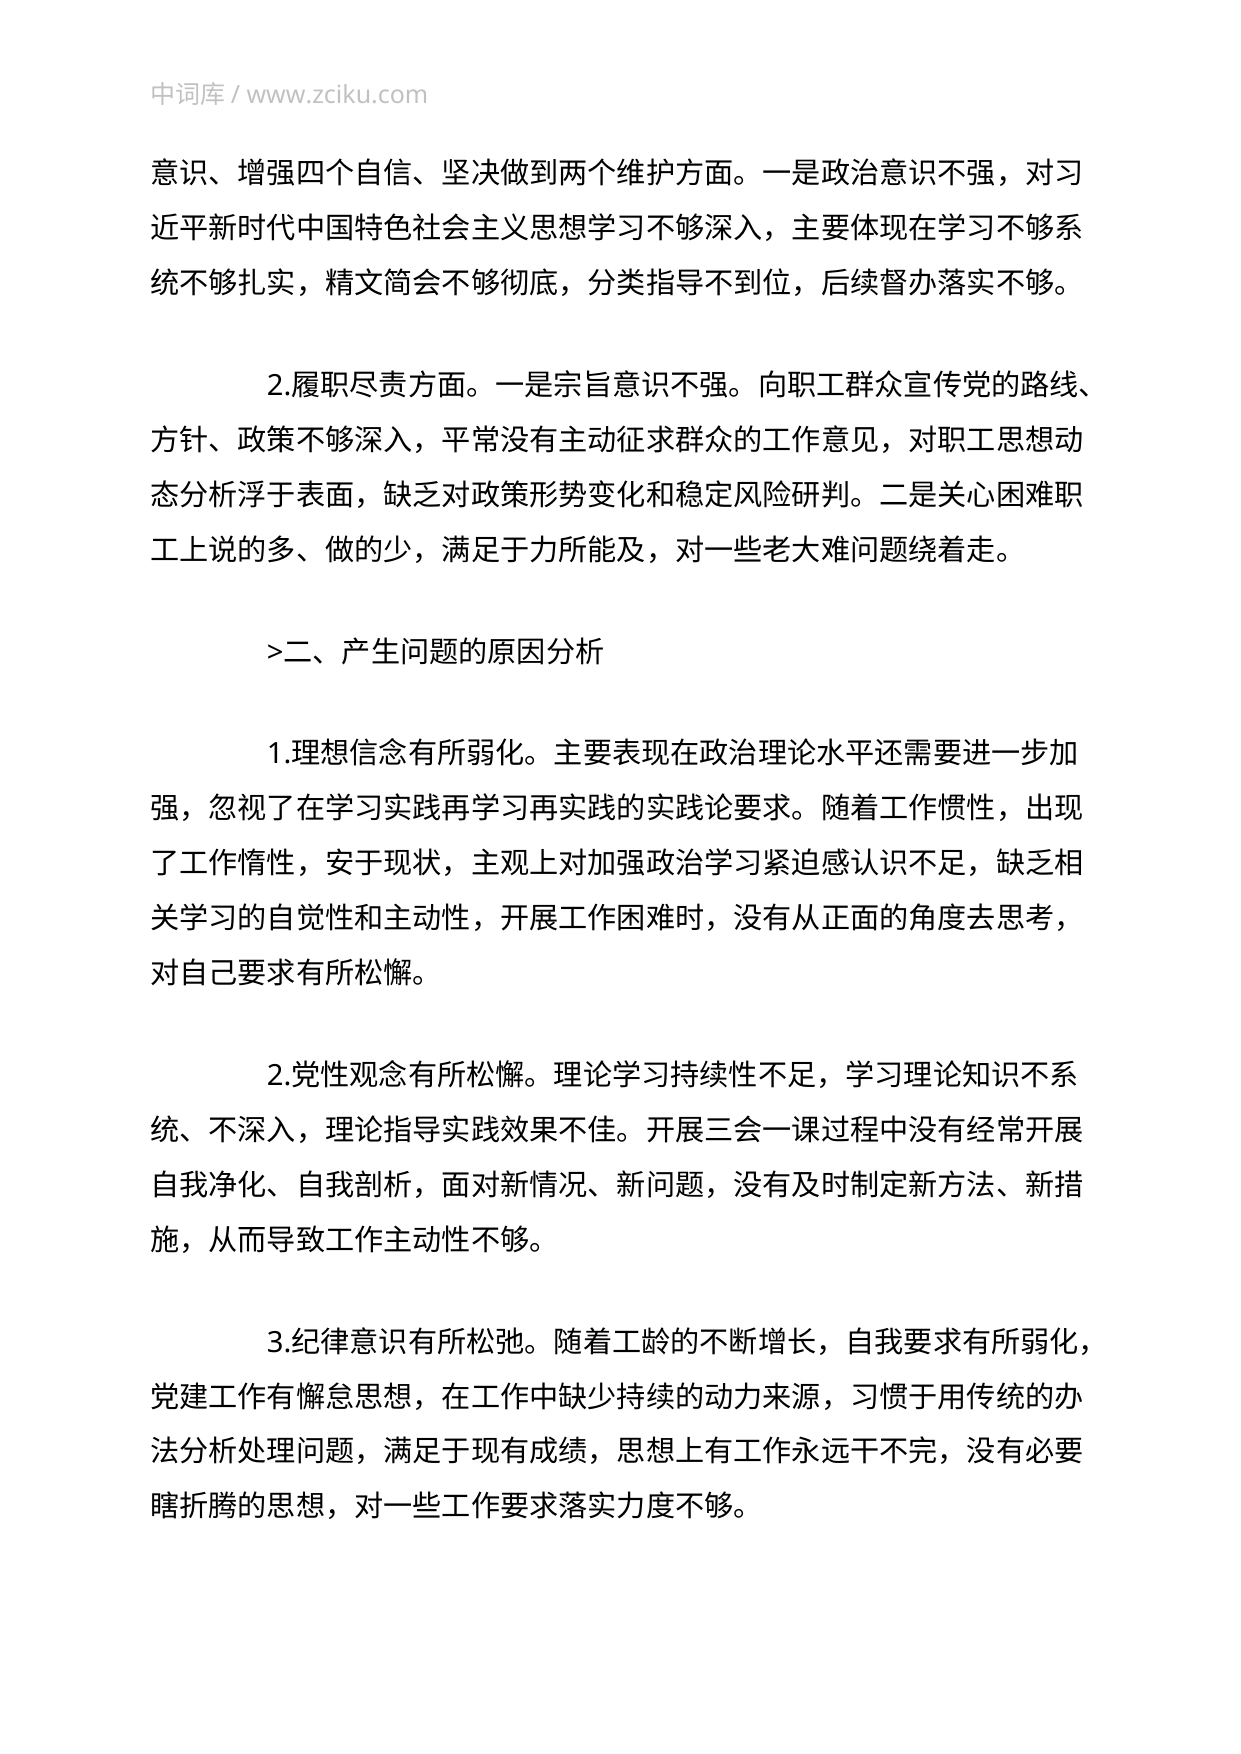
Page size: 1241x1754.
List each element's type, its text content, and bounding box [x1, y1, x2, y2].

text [150, 150, 1090, 302]
text >二、产生问题的原因分析 [150, 628, 1090, 671]
text 2.履职尽责方面。一是宗旨意识不强。向职工群众宣传党的路线、方针、政策不够深入，平常没有主动征求群众的工作意见，对职工思想动态分析浮于表面，缺乏对政策形势变化和稳定风险研判。二是关心困难职工上说的多、做的少，满足于力所能及，对一些老大难问题绕着走。 [150, 362, 1090, 569]
text 2.党性观念有所松懈。理论学习持续性不足，学习理论知识不系统、不深入，理论指导实践效果不佳。开展三会一课过程中没有经常开展自我净化、自我剖析，面对新情况、新问题，没有及时制定新方法、新措施，从而导致工作主动性不够。 [150, 1052, 1090, 1259]
text 1.理想信念有所弱化。主要表现在政治理论水平还需要进一步加强，忽视了在学习实践再学习再实践的实践论要求。随着工作惯性，出现了工作惰性，安于现状，主观上对加强政治学习紧迫感认识不足，缺乏相关学习的自觉性和主动性，开展工作困难时，没有从正面的角度去思考，对自己要求有所松懈。 [150, 730, 1090, 992]
text 3.纪律意识有所松弛。随着工龄的不断增长，自我要求有所弱化，党建工作有懈怠思想，在工作中缺少持续的动力来源，习惯于用传统的办法分析处理问题，满足于现有成绩，思想上有工作永远干不完，没有必要瞎折腾的思想，对一些工作要求落实力度不够。 [150, 1318, 1090, 1525]
